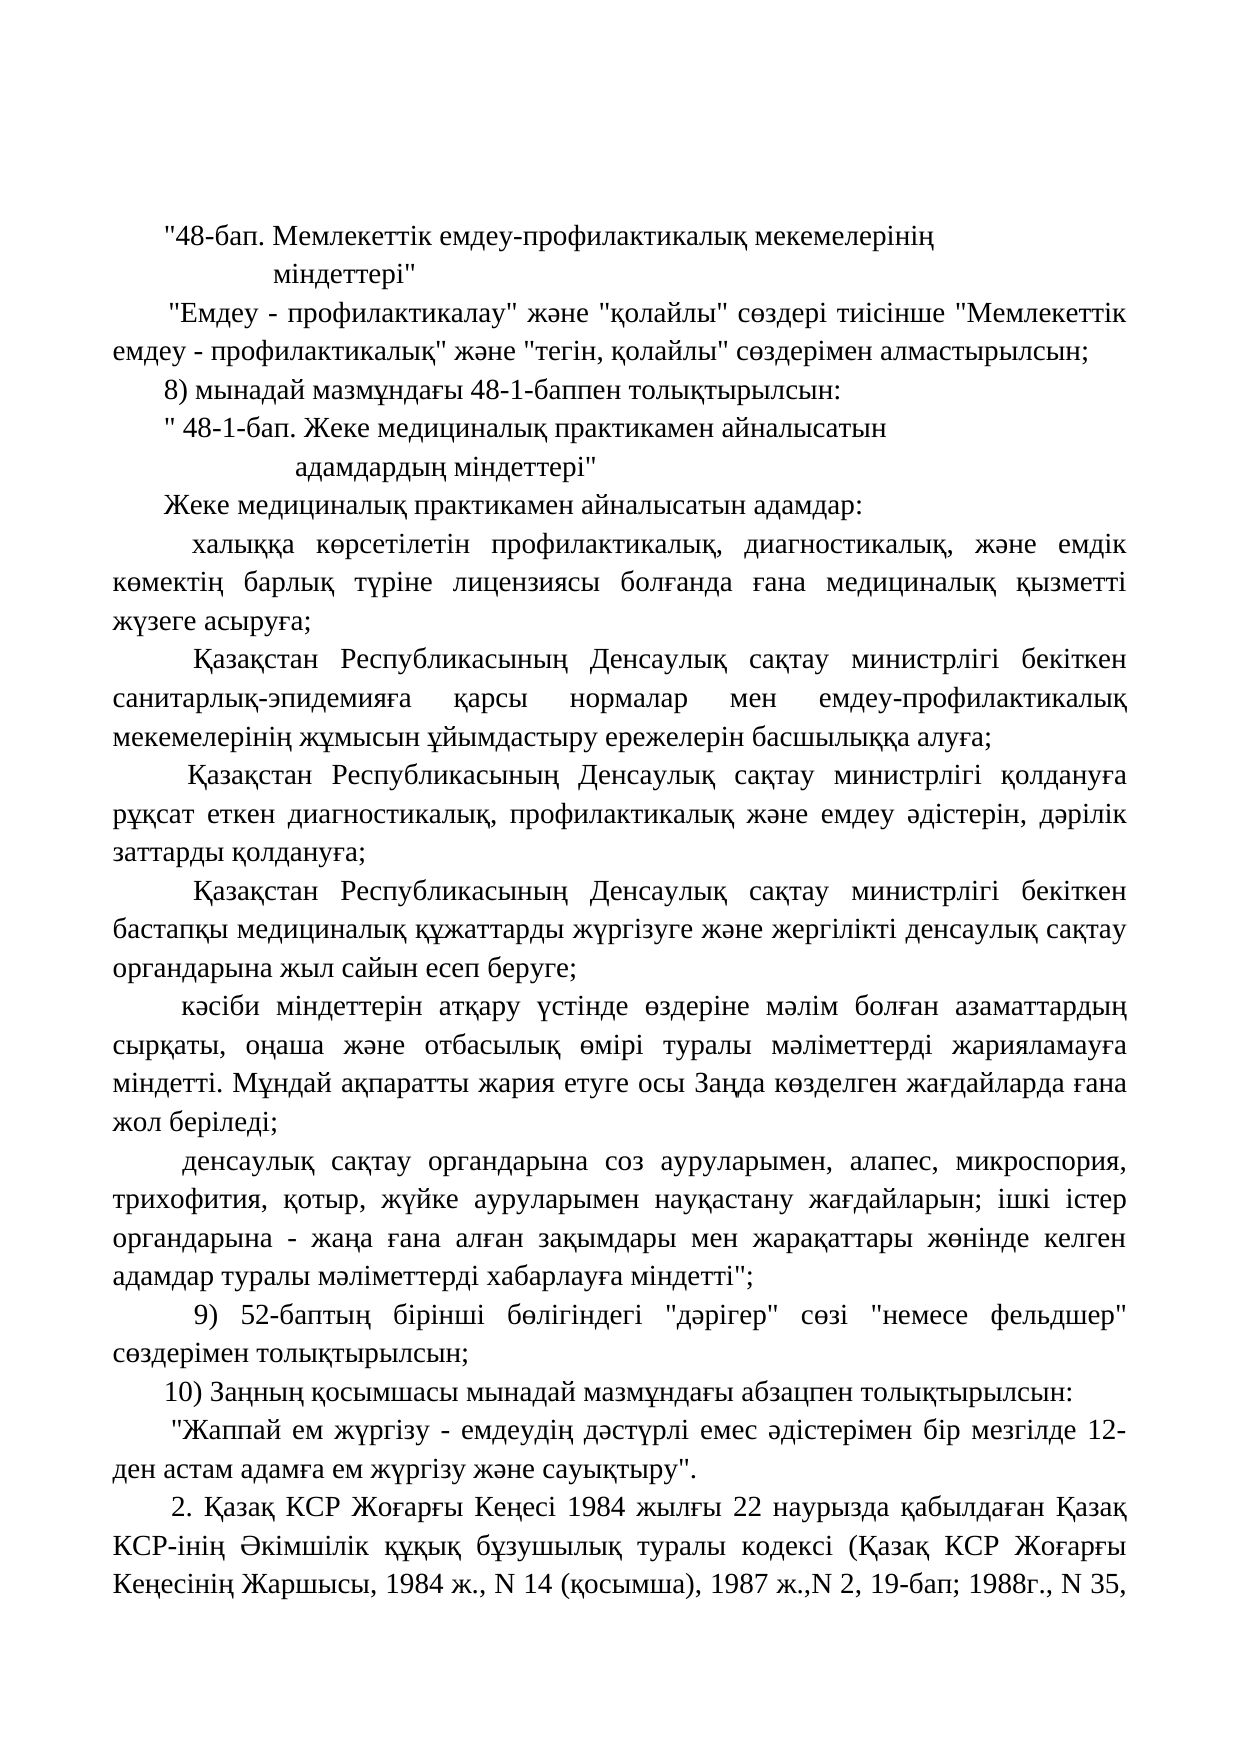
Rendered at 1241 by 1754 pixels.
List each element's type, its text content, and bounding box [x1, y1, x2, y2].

text адамдардың мiндеттерi" [112, 449, 1128, 482]
text Жеке медициналық практикамен айналысатын адамдар: [112, 487, 1128, 521]
text 9) 52-баптың бiрiншi бөлiгiндегi "дәрiгер" сөзi "немесе фельдшер" сөздерiмен толықтырылсын; [112, 1297, 1128, 1369]
text "Жаппай ем жүргiзу - емдеудiң дәстүрлi емес әдiстерiмен бiр мезгiлде 12-ден астам адамға ем жүргiзу және сауықтыру". [112, 1412, 1128, 1484]
text кәсiби мiндеттерiн атқару үстiнде өздерiне мәлiм болған азаматтардың сырқаты, оңаша және отбасылық өмiрi туралы мәлiметтердi жарияламауға мiндеттi. Мұндай ақпаратты жария етуге осы Заңда көзделген жағдайларда ғана жол берiледi; [112, 988, 1128, 1138]
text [112, 1489, 1128, 1600]
text денсаулық сақтау органдарына соз ауруларымен, алапес, микроспория, трихофития, қотыр, жүйке ауруларымен науқастану жағдайларын; iшкi iстер органдарына - жаңа ғана алған зақымдары мен жарақаттары жөнiнде келген адамдар туралы мәлiметтердi хабарлауға мiндеттi"; [112, 1143, 1128, 1292]
text 8) мынадай мазмұндағы 48-1-баппен толықтырылсын: [112, 372, 1128, 405]
text " 48-1-бап. Жеке медициналық практикамен айналысатын [112, 410, 1128, 444]
text Қазақстан Республикасының Денсаулық сақтау министрлiгi қолдануға рұқсат еткен диагностикалық, профилактикалық және емдеу әдiстерiн, дәрiлiк заттарды қолдануға; [112, 757, 1128, 868]
text халыққа көрсетiлетiн профилактикалық, диагностикалық, және емдiк көмектiң барлық түрiне лицензиясы болғанда ғана медициналық қызметтi жүзеге асыруға; [112, 526, 1128, 637]
text Қазақстан Республикасының Денсаулық сақтау министрлiгi бекiткен бастапқы медициналық құжаттарды жүргiзуге және жергiлiктi денсаулық сақтау органдарына жыл сайын есеп беруге; [112, 873, 1128, 983]
text "48-бап. Мемлекеттiк емдеу-профилактикалық мекемелерiнiң [112, 218, 1128, 251]
text Қазақстан Республикасының Денсаулық сақтау министрлiгi бекiткен санитарлық-эпидемияға қарсы нормалар мен емдеу-профилактикалық мекемелерiнiң жұмысын ұйымдастыру ережелерiн басшылыққа алуға; [112, 642, 1128, 752]
text "Емдеу - профилактикалау" және "қолайлы" сөздерi тиiсiнше "Мемлекеттiк емдеу - профилактикалық" және "тегiн, қолайлы" сөздерiмен алмастырылсын; [112, 295, 1128, 367]
text мiндеттерi" [112, 256, 1128, 290]
text 10) Заңның қосымшасы мынадай мазмұндағы абзацпен толықтырылсын: [112, 1374, 1128, 1407]
